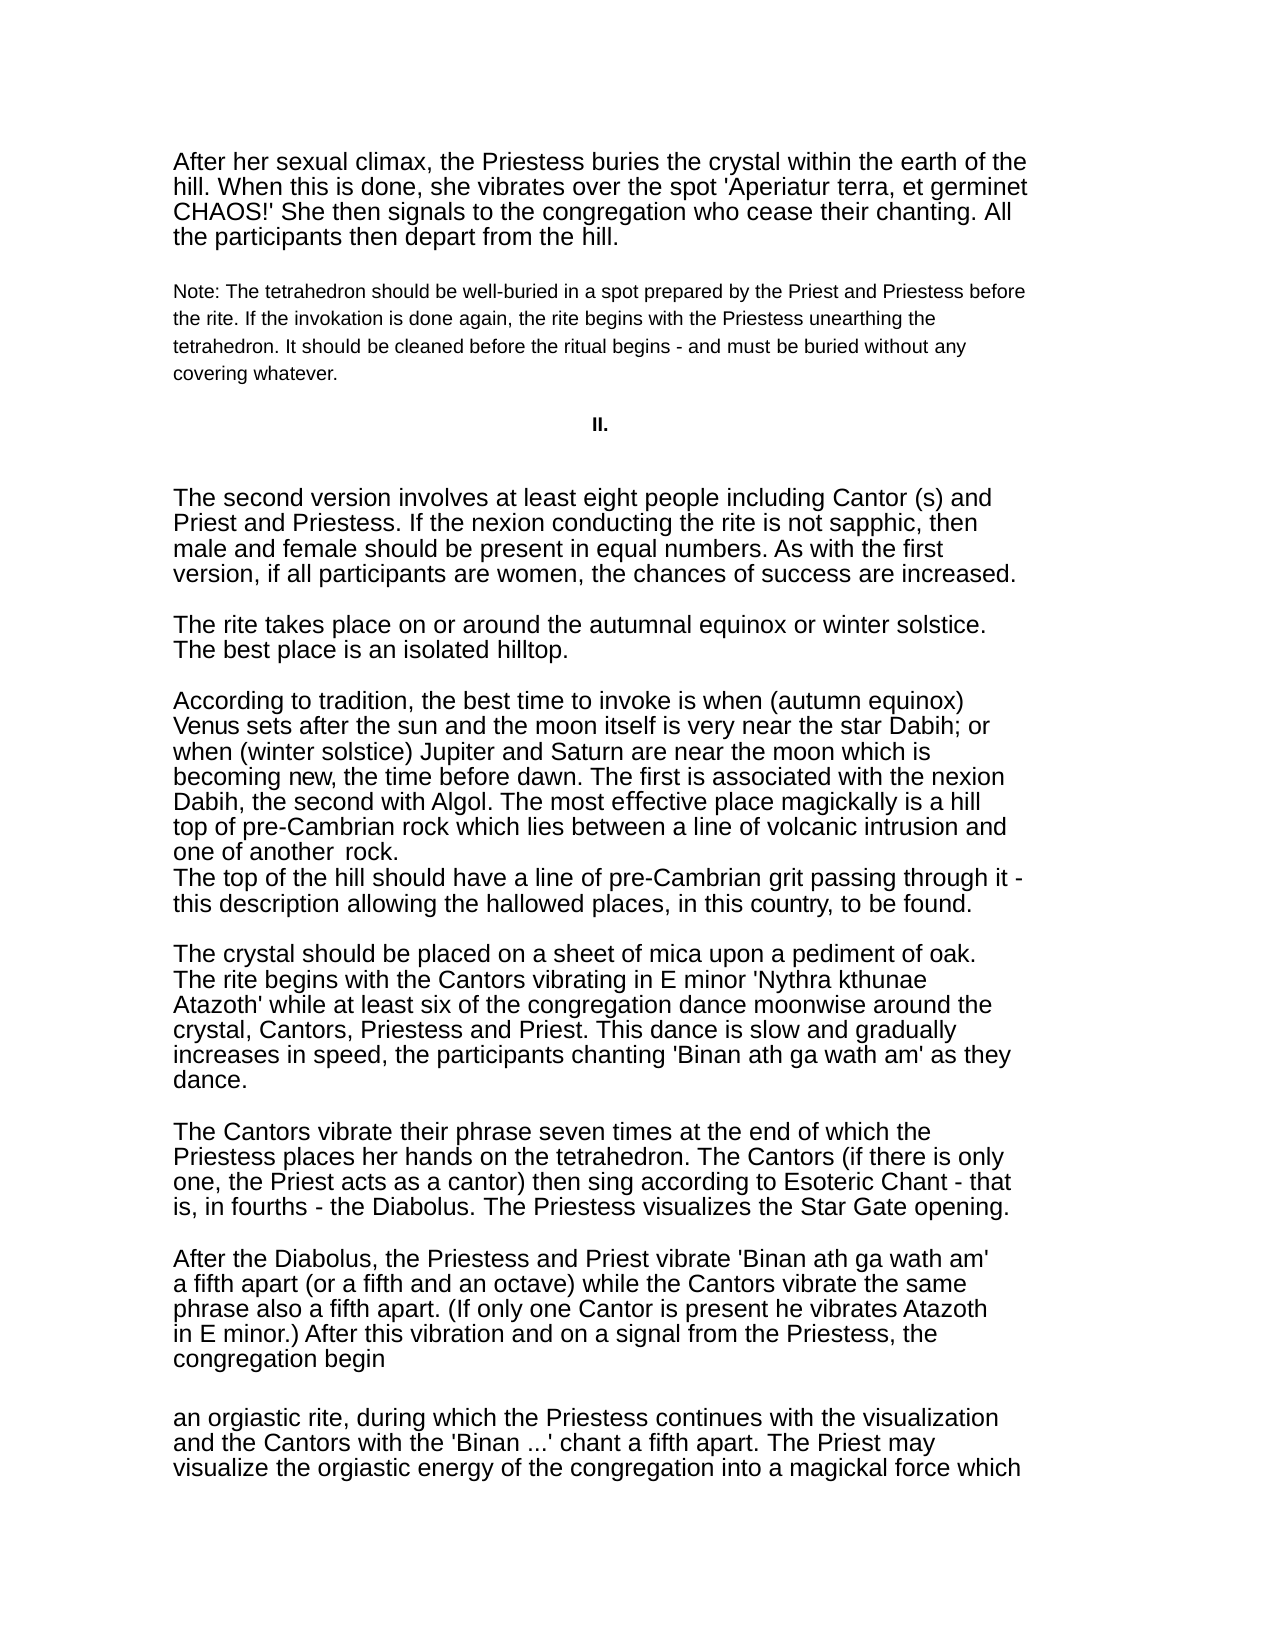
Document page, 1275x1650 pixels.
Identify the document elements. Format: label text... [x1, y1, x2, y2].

text After her sexual climax, the Priestess buries the crystal within the earth of the hill. When this is done, she vibrates over the spot 'Aperiatur terra, et germinet CHAOS!' She then signals to the congregation who cease their chanting. All the participants then depart from the hill. [173, 150, 1030, 251]
text After the Diabolus, the Priestess and Priest vibrate 'Binan ath ga wath am' a ﬁfth apart (or a ﬁfth and an octave) while the Cantors vibrate the same phrase also a ﬁfth apart. (If only one Cantor is present he vibrates Atazoth in E minor.) After this vibration and on a signal from the Priestess, the congregation begin [173, 1247, 1009, 1373]
text According to tradition, the best time to invoke is when (autumn equinox) Venus sets after the sun and the moon itself is very near the star Dabih; or when (winter solstice) Jupiter and Saturn are near the moon which is becoming new, the time before dawn. The ﬁrst is associated with the nexion Dabih, the second with Algol. The most eﬀective place magickally is a hill top of pre-Cambrian rock which lies between a line of volcanic intrusion and one of another rock. [173, 689, 1008, 866]
text Note: The tetrahedron should be well-buried in a spot prepared by the Priest and Priestess before the rite. If the invokation is done again, the rite begins with the Priestess unearthing the tetrahedron. It should be cleaned before the ritual begins - and must be buried without any covering whatever. [173, 276, 1030, 386]
text The Cantors vibrate their phrase seven times at the end of which the Priestess places her hands on the tetrahedron. The Cantors (if there is only one, the Priest acts as a cantor) then sing according to Esoteric Chant - that is, in fourths - the Diabolus. The Priestess visualizes the Star Gate opening. [173, 1120, 1030, 1221]
text The top of the hill should have a line of pre-Cambrian grit passing through it - this description allowing the hallowed places, in this country, to be found. [173, 867, 1030, 917]
text The rite takes place on or around the autumnal equinox or winter solstice. The best place is an isolated hilltop. [173, 613, 1030, 664]
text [173, 1406, 1030, 1482]
text II. [338, 411, 862, 436]
text The second version involves at least eight people including Cantor (s) and Priest and Priestess. If the nexion conducting the rite is not sapphic, then male and female should be present in equal numbers. As with the ﬁrst version, if all participants are women, the chances of success are increased. [173, 486, 1030, 587]
text The crystal should be placed on a sheet of mica upon a pediment of oak. The rite begins with the Cantors vibrating in E minor 'Nythra kthunae Atazoth' while at least six of the congregation dance moonwise around the crystal, Cantors, Priestess and Priest. This dance is slow and gradually increases in speed, the participants chanting 'Binan ath ga wath am' as they dance. [173, 943, 1014, 1094]
